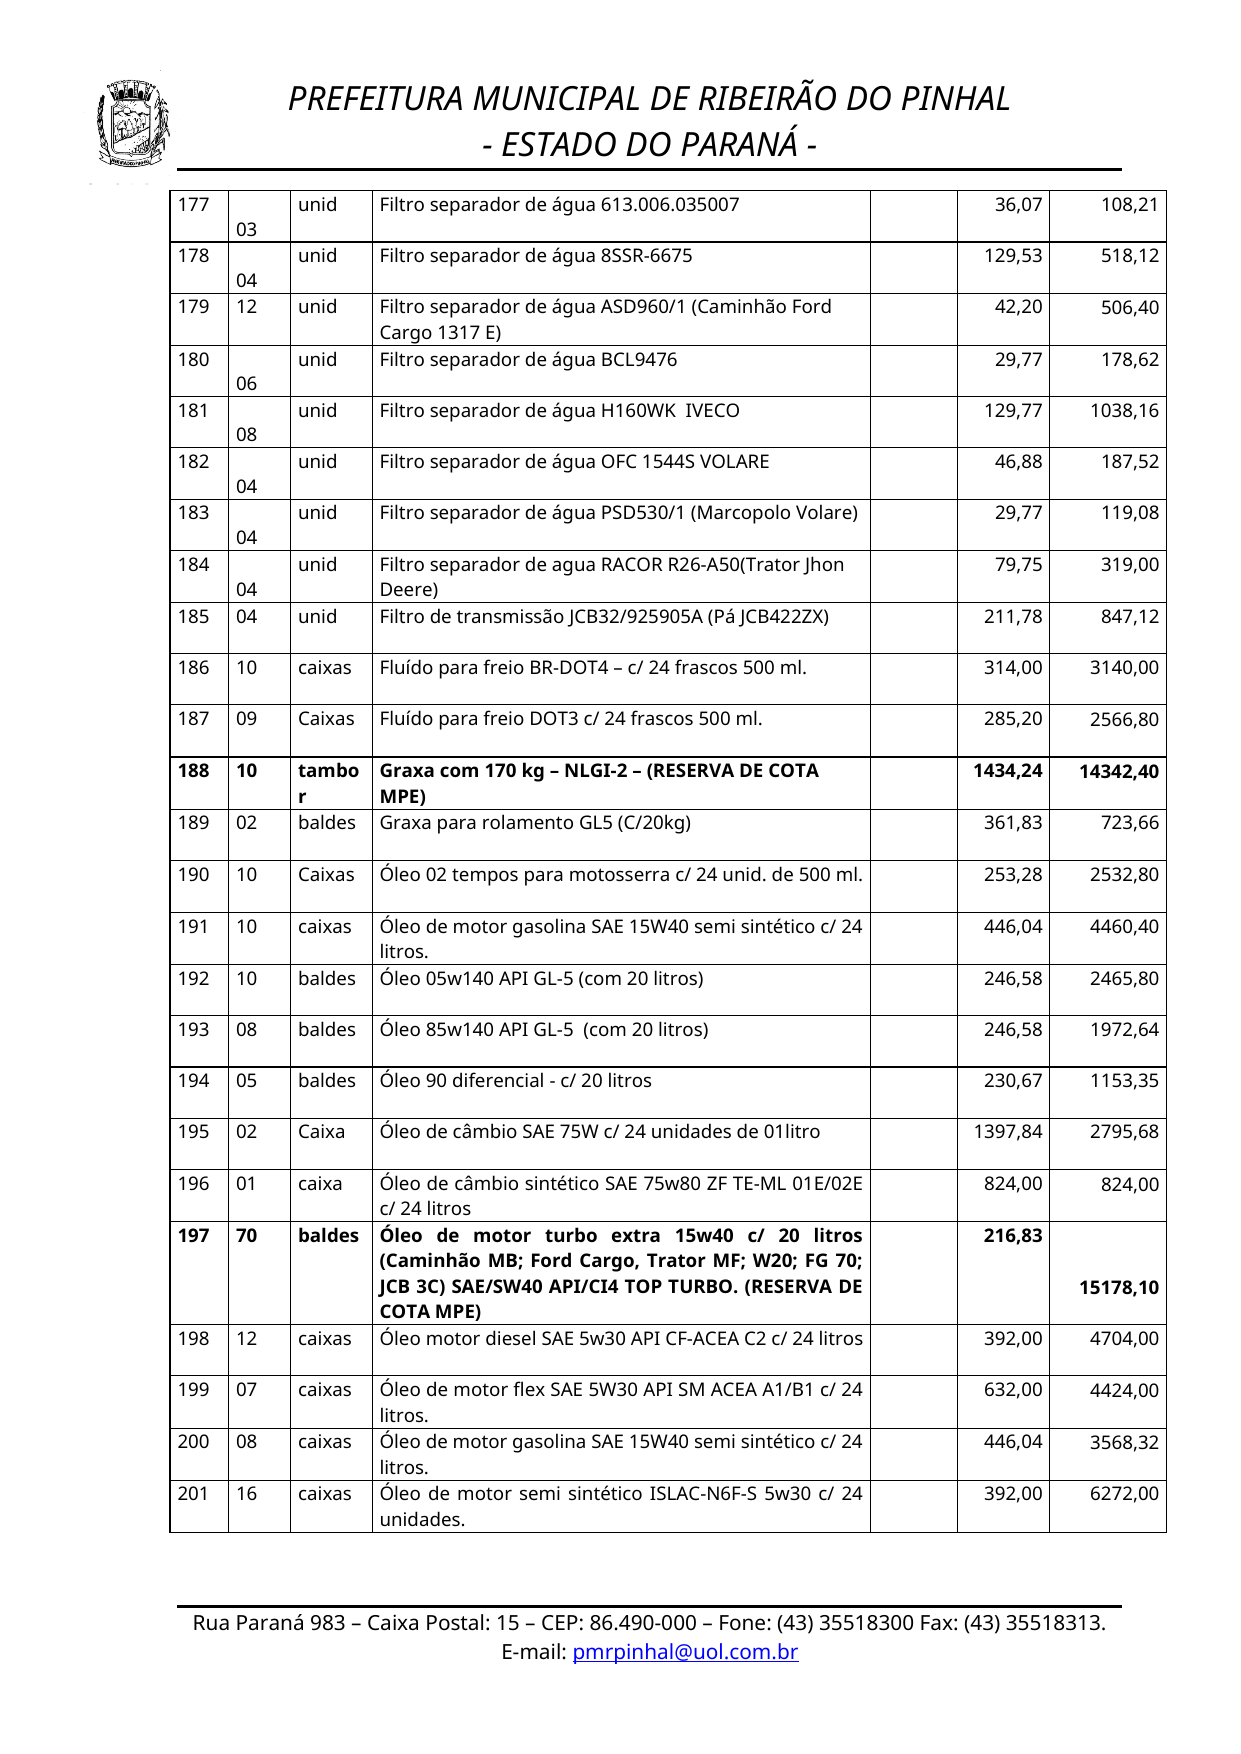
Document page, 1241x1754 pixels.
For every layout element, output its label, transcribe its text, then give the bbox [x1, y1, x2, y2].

table_cell baldes [291, 1016, 372, 1066]
table_cell [871, 758, 957, 808]
table_cell [871, 243, 957, 293]
table_cell 02 [229, 1119, 290, 1169]
table_cell 10 [229, 965, 290, 1015]
table_cell Graxa com 170 kg – NLGI-2 – (RESERVA DE COTA MPE) [373, 758, 870, 808]
table_cell 09 [229, 705, 290, 756]
table_cell 01 [229, 1170, 290, 1221]
table_cell Óleo 02 tempos para motosserra c/ 24 unid. de 500 ml. [373, 861, 870, 912]
table_cell 08 [229, 1429, 290, 1479]
table_cell 15178,10 [1050, 1222, 1166, 1324]
table_cell 187 [171, 705, 228, 756]
table_cell 179 [171, 294, 228, 345]
table_cell Filtro separador de água 8SSR-6675 [373, 243, 870, 293]
table_cell 2532,80 [1050, 861, 1166, 912]
table_cell 10 [229, 861, 290, 912]
table_cell 29,77 [958, 346, 1049, 396]
table_cell 189 [171, 810, 228, 860]
table_cell 187,52 [1050, 448, 1166, 498]
table_cell [871, 551, 957, 602]
table_cell caixa [291, 1170, 372, 1221]
table_cell 198 [171, 1325, 228, 1375]
table_cell 05 [229, 1068, 290, 1118]
table_cell caixas [291, 654, 372, 704]
table_cell unid [291, 191, 372, 241]
table_cell Filtro separador de água 613.006.035007 [373, 191, 870, 241]
table_cell 183 [171, 500, 228, 550]
table_cell 192 [171, 965, 228, 1015]
table_cell 36,07 [958, 191, 1049, 241]
table_cell Filtro de transmissão JCB32/925905A (Pá JCB422ZX) [373, 603, 870, 653]
table_cell 29,77 [958, 500, 1049, 550]
table_cell 04 [229, 500, 290, 550]
table_cell [871, 1119, 957, 1169]
table_cell Caixas [291, 705, 372, 756]
table_cell 246,58 [958, 1016, 1049, 1066]
table_cell [871, 346, 957, 396]
table_cell caixas [291, 1376, 372, 1427]
table_cell unid [291, 551, 372, 602]
table_cell 177 [171, 191, 228, 241]
table_cell Filtro separador de água BCL9476 [373, 346, 870, 396]
table_cell 506,40 [1050, 294, 1166, 345]
table_cell 02 [229, 810, 290, 860]
table_cell caixas [291, 1429, 372, 1479]
table_cell 04 [229, 603, 290, 653]
table_cell 193 [171, 1016, 228, 1066]
table_cell 824,00 [958, 1170, 1049, 1221]
table_cell 129,53 [958, 243, 1049, 293]
table_cell Óleo motor diesel SAE 5w30 API CF-ACEA C2 c/ 24 litros [373, 1325, 870, 1375]
table_cell [871, 603, 957, 653]
table_cell Óleo de motor gasolina SAE 15W40 semi sintético c/ 24 litros. [373, 1429, 870, 1479]
table_cell 190 [171, 861, 228, 912]
table_cell [871, 1222, 957, 1324]
table_cell [871, 191, 957, 241]
table_cell 186 [171, 654, 228, 704]
table_cell 392,00 [958, 1481, 1049, 1532]
table_cell Caixas [291, 861, 372, 912]
table_cell [871, 1170, 957, 1221]
table_cell 195 [171, 1119, 228, 1169]
table_cell 108,21 [1050, 191, 1166, 241]
table_cell 04 [229, 243, 290, 293]
table_cell 230,67 [958, 1068, 1049, 1118]
table_cell 185 [171, 603, 228, 653]
table_cell 847,12 [1050, 603, 1166, 653]
table_cell tambor [291, 758, 372, 808]
table_cell 16 [229, 1481, 290, 1532]
table_cell 10 [229, 758, 290, 808]
table_cell caixas [291, 1481, 372, 1532]
table_cell 246,58 [958, 965, 1049, 1015]
table_cell [871, 500, 957, 550]
table_cell Filtro separador de água ASD960/1 (Caminhão Ford Cargo 1317 E) [373, 294, 870, 345]
table_cell Filtro separador de agua RACOR R26-A50(Trator Jhon Deere) [373, 551, 870, 602]
table_cell 181 [171, 397, 228, 447]
table_cell [871, 1016, 957, 1066]
table_cell 178,62 [1050, 346, 1166, 396]
table_cell Óleo de motor gasolina SAE 15W40 semi sintético c/ 24 litros. [373, 913, 870, 964]
table_cell 361,83 [958, 810, 1049, 860]
table_cell 12 [229, 294, 290, 345]
table_cell Óleo de motor flex SAE 5W30 API SM ACEA A1/B1 c/ 24 litros. [373, 1376, 870, 1427]
table_cell [871, 1429, 957, 1479]
table_cell 632,00 [958, 1376, 1049, 1427]
table_cell 1397,84 [958, 1119, 1049, 1169]
table_cell Óleo 85w140 API GL-5 (com 20 litros) [373, 1016, 870, 1066]
picture [83, 65, 186, 185]
table_cell 824,00 [1050, 1170, 1166, 1221]
table_cell 1434,24 [958, 758, 1049, 808]
table_cell baldes [291, 1068, 372, 1118]
table_cell [871, 861, 957, 912]
table_cell 129,77 [958, 397, 1049, 447]
table_cell [871, 1376, 957, 1427]
table_cell 3568,32 [1050, 1429, 1166, 1479]
table_cell 216,83 [958, 1222, 1049, 1324]
table_cell Filtro separador de água OFC 1544S VOLARE [373, 448, 870, 498]
table_cell Filtro separador de água H160WK IVECO [373, 397, 870, 447]
table_cell baldes [291, 965, 372, 1015]
table_cell 12 [229, 1325, 290, 1375]
table_cell 178 [171, 243, 228, 293]
table_cell 07 [229, 1376, 290, 1427]
table_cell [871, 397, 957, 447]
table_cell 191 [171, 913, 228, 964]
table_cell [871, 965, 957, 1015]
table_cell 08 [229, 1016, 290, 1066]
table_cell 253,28 [958, 861, 1049, 912]
table_cell 196 [171, 1170, 228, 1221]
table_cell 1972,64 [1050, 1016, 1166, 1066]
table_cell Fluído para freio BR-DOT4 – c/ 24 frascos 500 ml. [373, 654, 870, 704]
table_cell 6272,00 [1050, 1481, 1166, 1532]
table_cell 08 [229, 397, 290, 447]
table_cell 2465,80 [1050, 965, 1166, 1015]
table_cell 10 [229, 913, 290, 964]
table_cell 79,75 [958, 551, 1049, 602]
table_cell 4424,00 [1050, 1376, 1166, 1427]
table_cell [871, 1068, 957, 1118]
table_cell 2566,80 [1050, 705, 1166, 756]
table_cell baldes [291, 810, 372, 860]
table_cell 518,12 [1050, 243, 1166, 293]
table_cell 14342,40 [1050, 758, 1166, 808]
table_cell 03 [229, 191, 290, 241]
table_cell unid [291, 448, 372, 498]
table_cell Fluído para freio DOT3 c/ 24 frascos 500 ml. [373, 705, 870, 756]
table_cell 119,08 [1050, 500, 1166, 550]
table_cell 184 [171, 551, 228, 602]
table_cell unid [291, 243, 372, 293]
table_cell Filtro separador de água PSD530/1 (Marcopolo Volare) [373, 500, 870, 550]
table_cell unid [291, 603, 372, 653]
table_cell unid [291, 397, 372, 447]
table_cell 319,00 [1050, 551, 1166, 602]
table_cell 392,00 [958, 1325, 1049, 1375]
table_cell 2795,68 [1050, 1119, 1166, 1169]
table_cell [871, 1325, 957, 1375]
table_cell 188 [171, 758, 228, 808]
table_cell 314,00 [958, 654, 1049, 704]
table_cell 4704,00 [1050, 1325, 1166, 1375]
table_cell 04 [229, 448, 290, 498]
table_cell Óleo de motor semi sintético ISLAC-N6F-S 5w30 c/ 24 unidades. [373, 1481, 870, 1532]
table_cell 06 [229, 346, 290, 396]
table_cell [871, 1481, 957, 1532]
table_cell 194 [171, 1068, 228, 1118]
table_cell Óleo 90 diferencial - c/ 20 litros [373, 1068, 870, 1118]
table_cell 200 [171, 1429, 228, 1479]
table_cell 3140,00 [1050, 654, 1166, 704]
table_cell Caixa [291, 1119, 372, 1169]
table_cell 42,20 [958, 294, 1049, 345]
table_cell unid [291, 294, 372, 345]
table_cell 46,88 [958, 448, 1049, 498]
table_cell 211,78 [958, 603, 1049, 653]
table_cell [871, 294, 957, 345]
table_cell [871, 448, 957, 498]
table_cell unid [291, 346, 372, 396]
table_cell 10 [229, 654, 290, 704]
table_cell caixas [291, 1325, 372, 1375]
table_cell Graxa para rolamento GL5 (C/20kg) [373, 810, 870, 860]
table_cell [871, 810, 957, 860]
table_cell 201 [171, 1481, 228, 1532]
table_cell Óleo de câmbio sintético SAE 75w80 ZF TE-ML 01E/02E c/ 24 litros [373, 1170, 870, 1221]
table_cell 70 [229, 1222, 290, 1324]
table_cell baldes [291, 1222, 372, 1324]
table_cell 04 [229, 551, 290, 602]
table_cell 199 [171, 1376, 228, 1427]
table_cell unid [291, 500, 372, 550]
table_cell Óleo de câmbio SAE 75W c/ 24 unidades de 01litro [373, 1119, 870, 1169]
table_cell 446,04 [958, 1429, 1049, 1479]
table_cell [871, 913, 957, 964]
table_cell 197 [171, 1222, 228, 1324]
table_cell 446,04 [958, 913, 1049, 964]
table_cell 723,66 [1050, 810, 1166, 860]
table_cell 1038,16 [1050, 397, 1166, 447]
table_cell 1153,35 [1050, 1068, 1166, 1118]
table_cell [871, 705, 957, 756]
table_cell 4460,40 [1050, 913, 1166, 964]
table_cell caixas [291, 913, 372, 964]
table_cell [871, 654, 957, 704]
table_cell 180 [171, 346, 228, 396]
table_cell 182 [171, 448, 228, 498]
table_cell 285,20 [958, 705, 1049, 756]
table_cell Óleo 05w140 API GL-5 (com 20 litros) [373, 965, 870, 1015]
